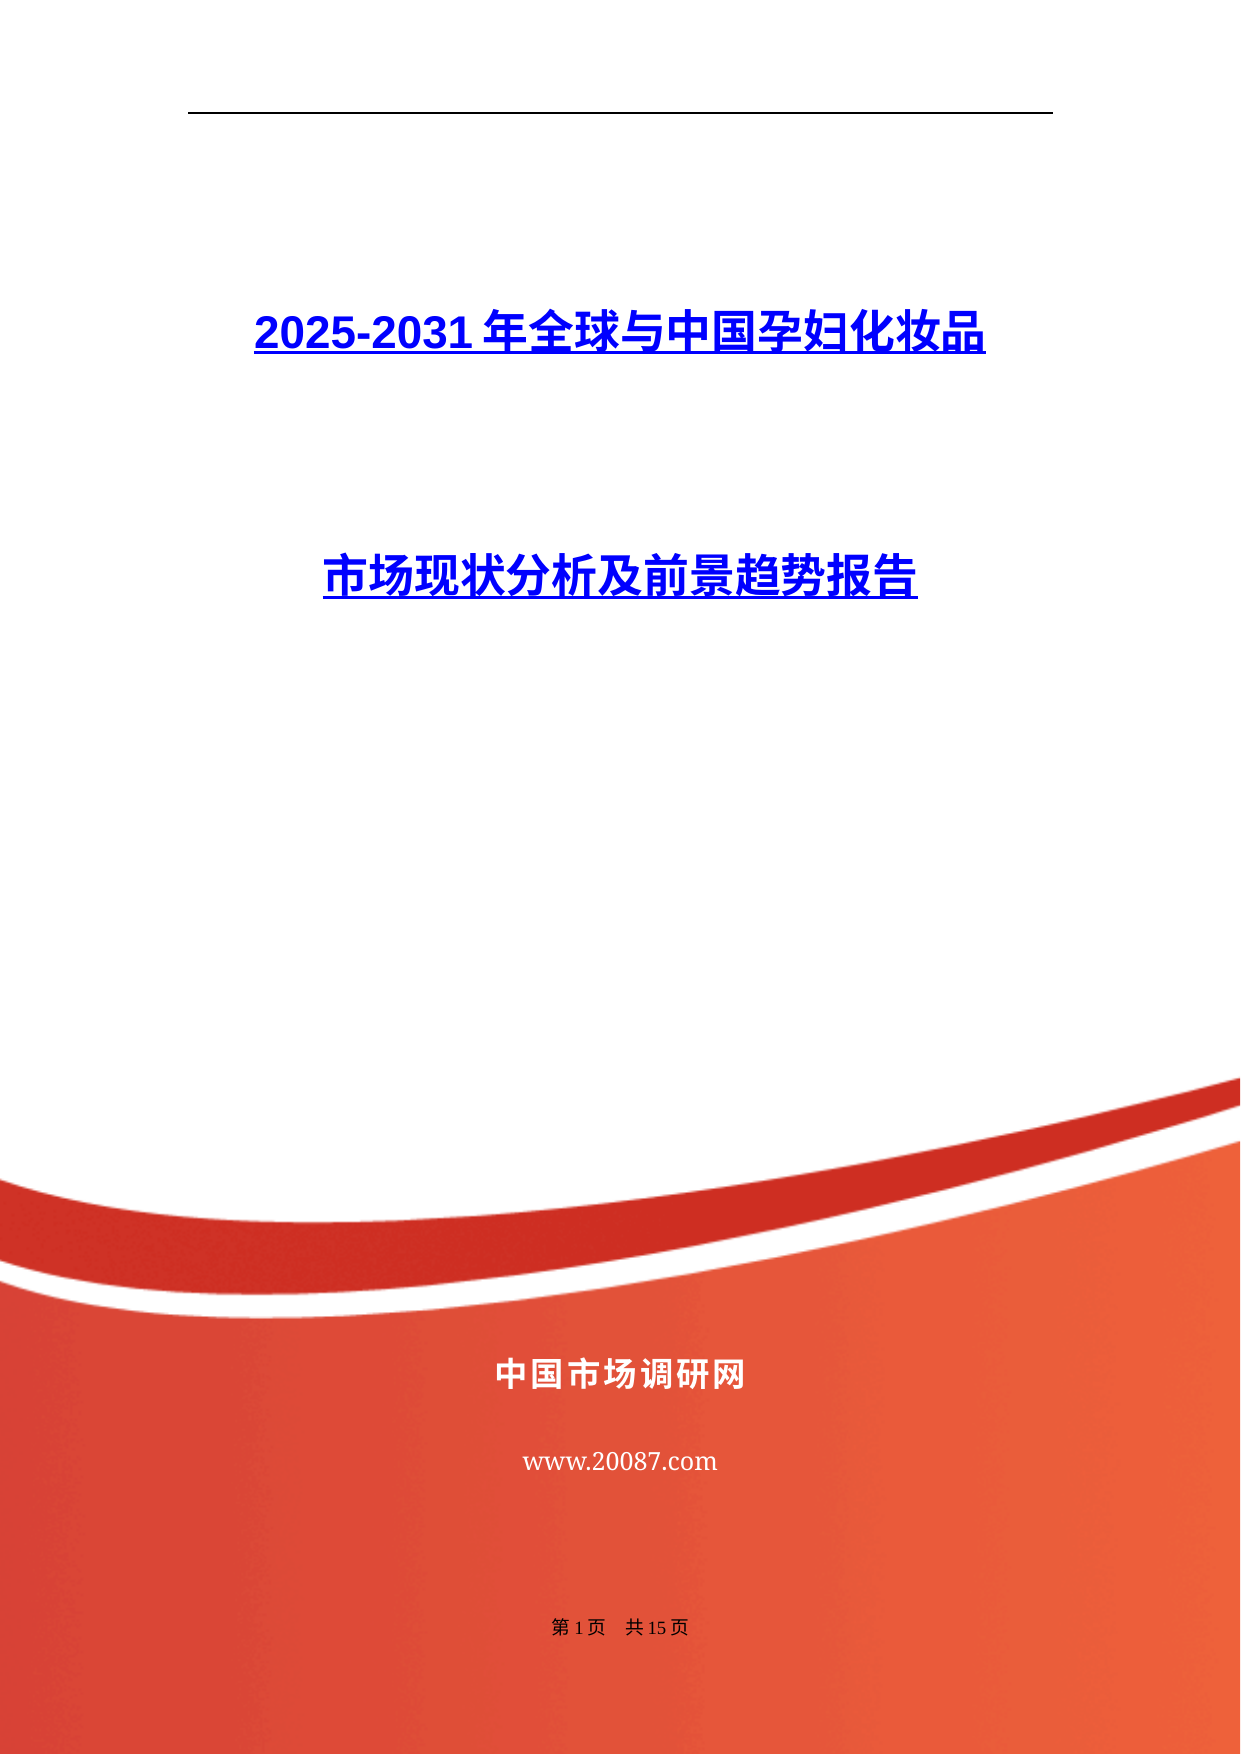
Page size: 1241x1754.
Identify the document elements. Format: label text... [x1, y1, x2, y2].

table_header 2025-2031年全球与中国孕妇化妆品市场现状分析及前景趋势报告 [188, 207, 1053, 773]
picture [0, 1006, 1241, 1754]
text www.20087.com [187, 1428, 1053, 1493]
subtitle 中国市场调研网 [187, 1339, 1053, 1404]
